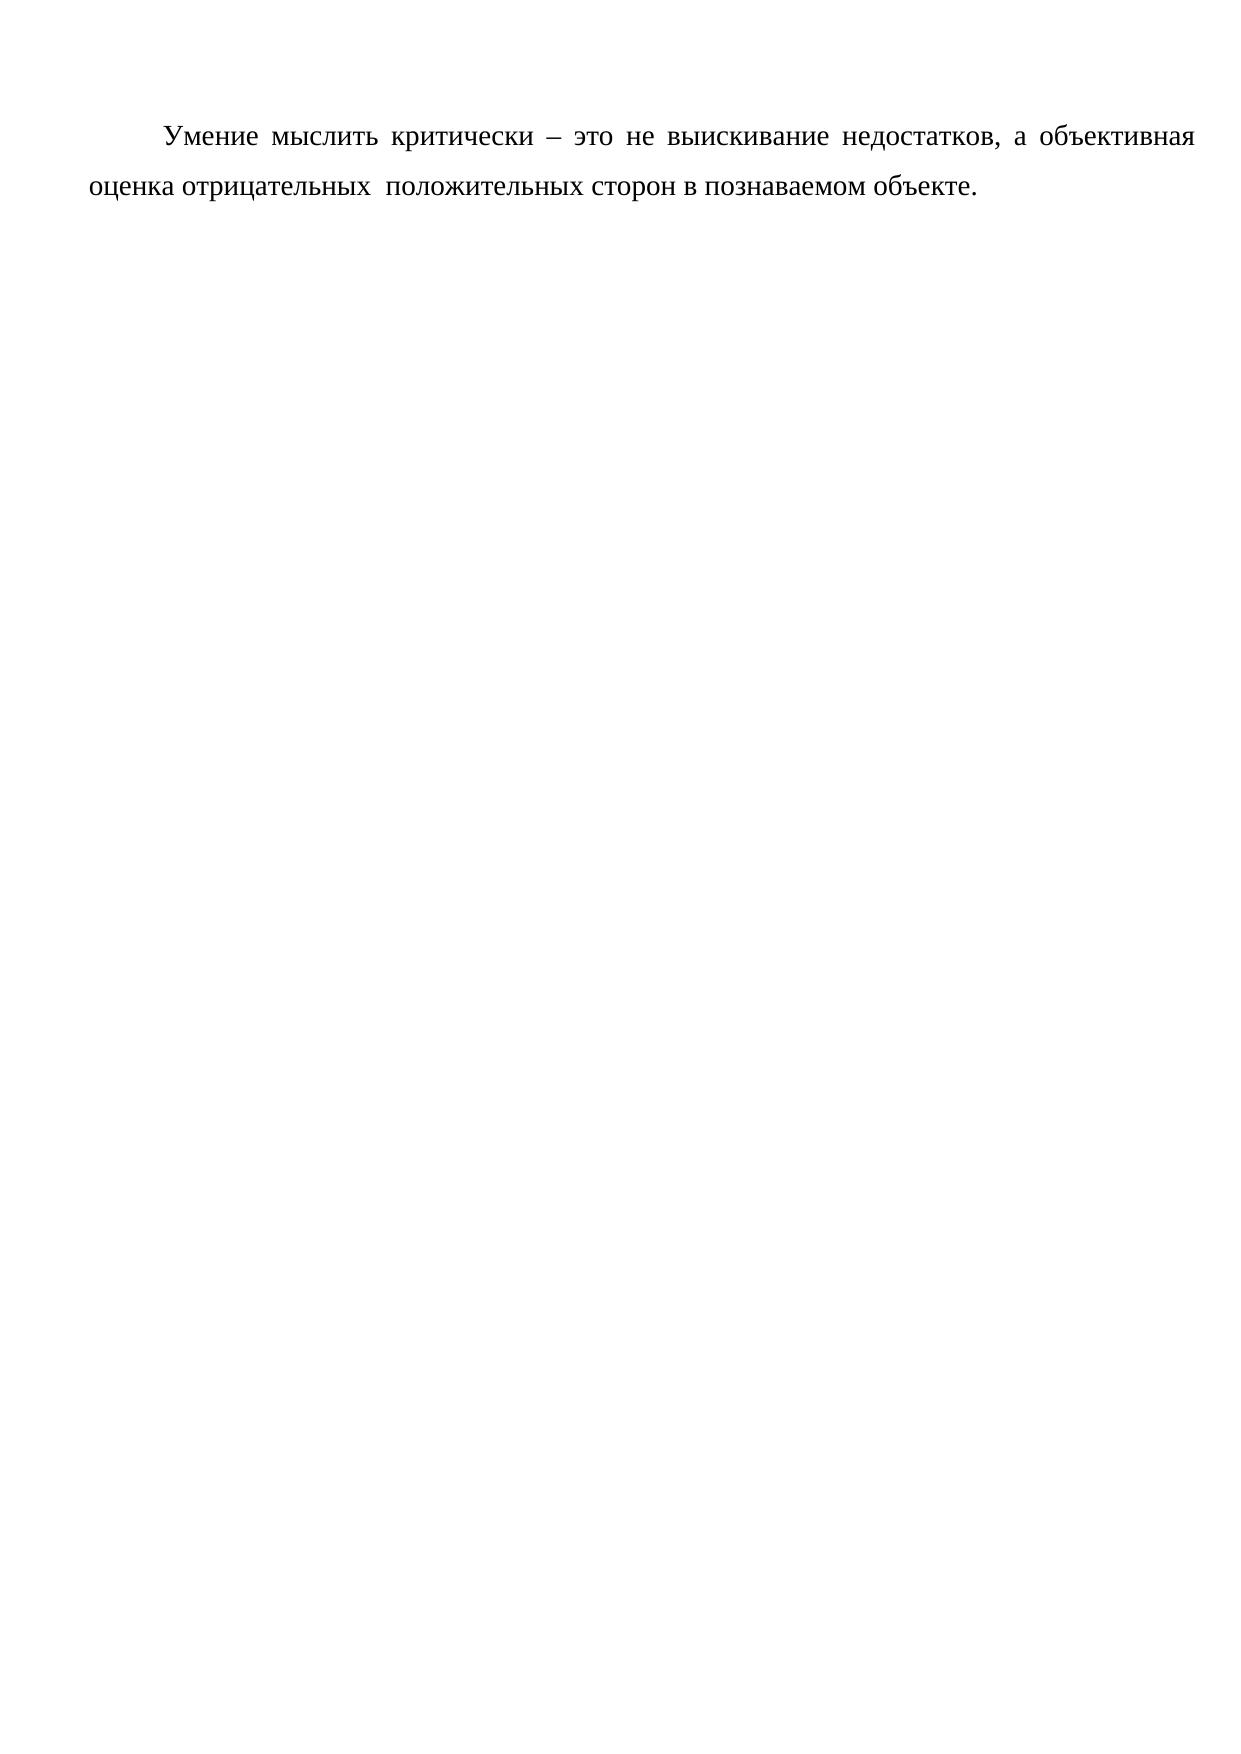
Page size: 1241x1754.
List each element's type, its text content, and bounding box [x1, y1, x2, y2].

text Умение мыслить критически – это не выискивание недостатков, а объективная оценка отрицательных положительных сторон в познаваемом объекте. [88, 118, 1196, 202]
